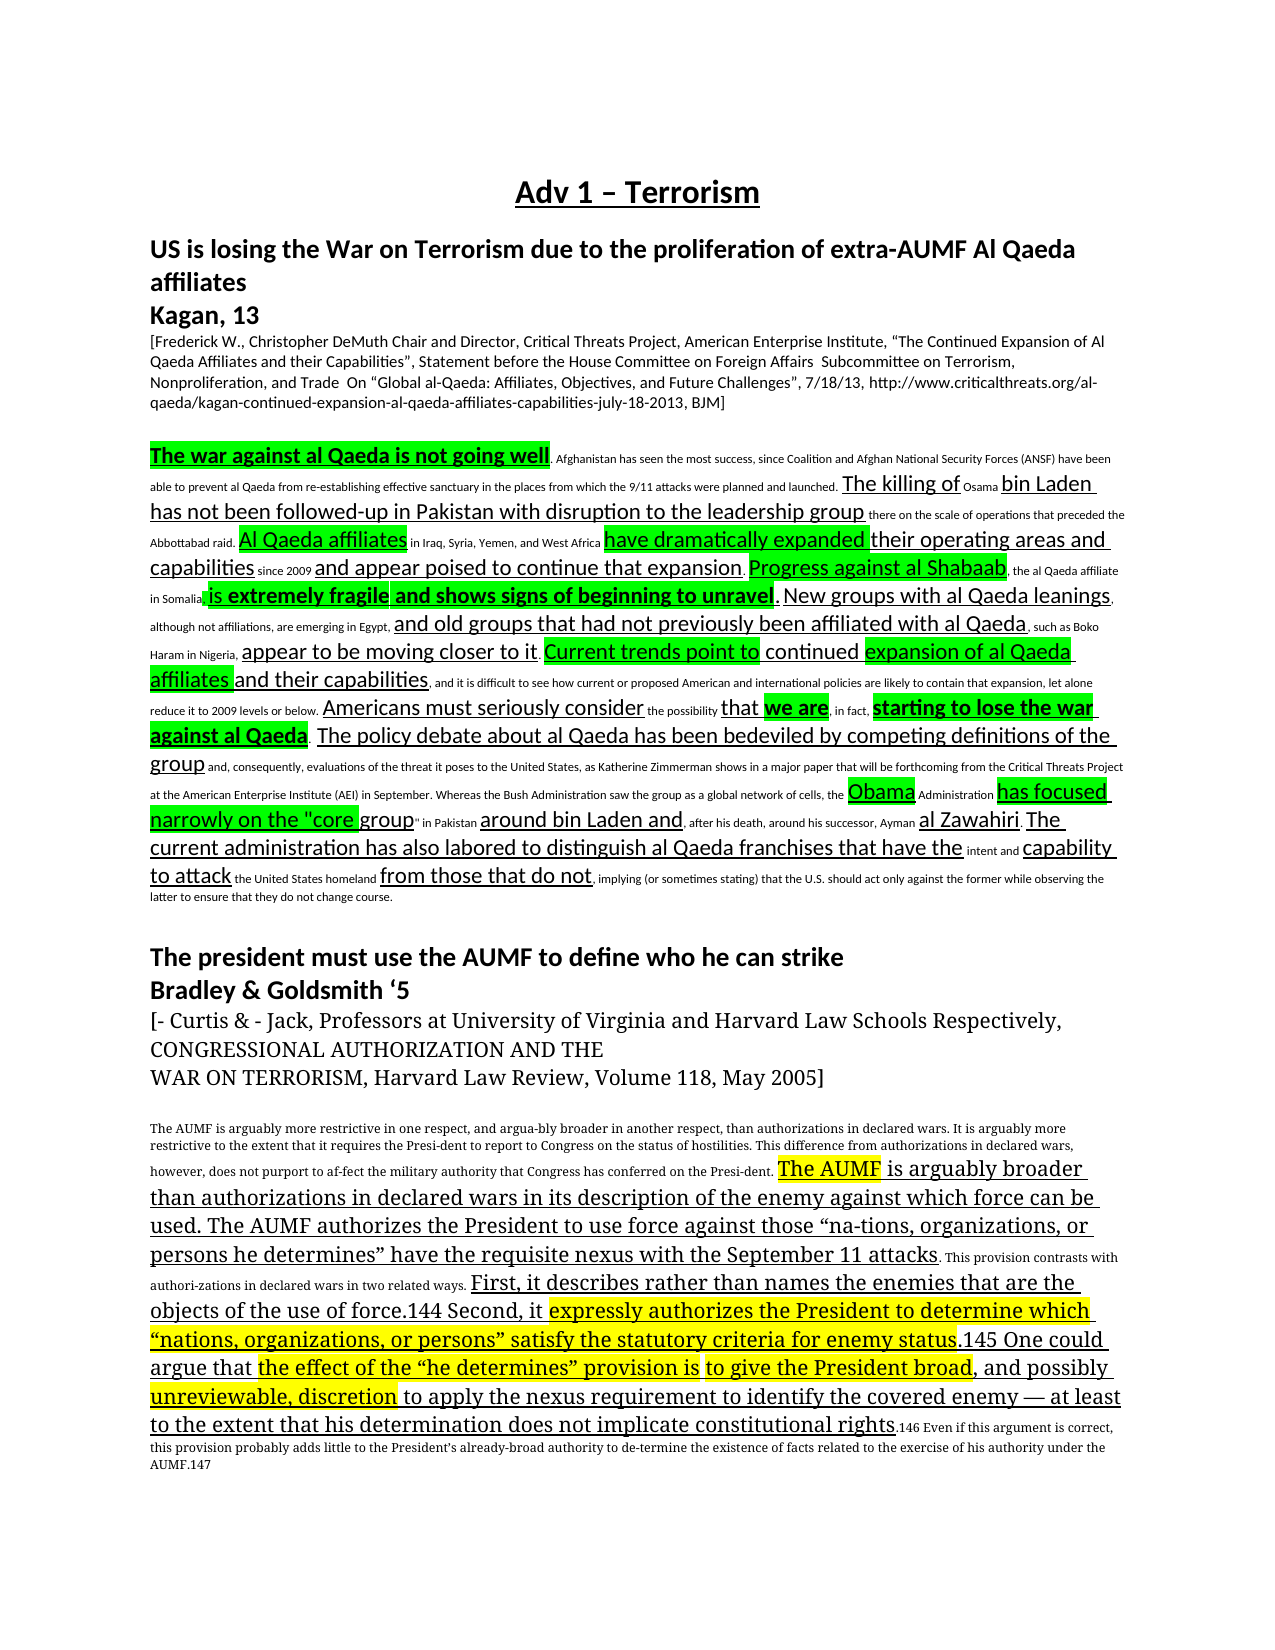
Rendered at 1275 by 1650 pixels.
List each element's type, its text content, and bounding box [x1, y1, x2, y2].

text [- Curtis & - Jack, Professors at University of Virginia and Harvard Law Schools Respectively, CONGRESSIONAL AUTHORIZATION AND THE [150, 1007, 1125, 1063]
text WAR ON TERRORISM, Harvard Law Review, Volume 118, May 2005] [150, 1063, 1125, 1092]
text Bradley & Goldsmith ‘5 [150, 973, 1125, 1007]
subtitle The president must use the AUMF to define who he can strike [150, 941, 1125, 973]
subtitle Adv 1 – Terrorism [150, 171, 1125, 212]
text Kagan, 13 [150, 298, 1125, 331]
text The AUMF is arguably more restrictive in one respect, and argua-bly broader in another respect, than authorizations in declared wars. It is arguably more restrictive to the extent that it requires the Presi-dent to report to Congress on the status of hostilities. This difference from authorizations in declared wars, however, does not purport to af-fect the military authority that Congress has conferred on the Presi-dent. The AUMF is arguably broader than authorizations in declared wars in its description of the enemy against which force can be used. The AUMF authorizes the President to use force against those “na-tions, organizations, or persons he determines” have the requisite nexus with the September 11 attacks. This provision contrasts with authori-zations in declared wars in two related ways. First, it describes rather than names the enemies that are the objects of the use of force.144 Second, it expressly authorizes the President to determine which “nations, organizations, or persons” satisfy the statutory criteria for enemy status.145 One could argue that the effect of the “he determines” provision is to give the President broad, and possibly unreviewable, discretion to apply the nexus requirement to identify the covered enemy — at least to the extent that his determination does not implicate constitutional rights.146 Even if this argument is correct, this provision probably adds little to the President’s already-broad authority to de-termine the existence of facts related to the exercise of his authority under the AUMF.147 [150, 1120, 1125, 1473]
text The war against al Qaeda is not going well. Afghanistan has seen the most success, since Coalition and Afghan National Security Forces (ANSF) have been able to prevent al Qaeda from re-establishing effective sanctuary in the places from which the 9/11 attacks were planned and launched. The killing of Osama bin Laden has not been followed-up in Pakistan with disruption to the leadership group there on the scale of operations that preceded the Abbottabad raid. Al Qaeda affiliates in Iraq, Syria, Yemen, and West Africa have dramatically expanded their operating areas and capabilities since 2009 and appear poised to continue that expansion. Progress against al Shabaab, the al Qaeda affiliate in Somalia, is extremely fragile and shows signs of beginning to unravel. New groups with al Qaeda leanings, although not affiliations, are emerging in Egypt, and old groups that had not previously been affiliated with al Qaeda, such as Boko Haram in Nigeria, appear to be moving closer to it. Current trends point to continued expansion of al Qaeda affiliates and their capabilities, and it is difficult to see how current or proposed American and international policies are likely to contain that expansion, let alone reduce it to 2009 levels or below. Americans must seriously consider the possibility that we are, in fact, starting to lose the war against al Qaeda. The policy debate about al Qaeda has been bedeviled by competing definitions of the group and, consequently, evaluations of the threat it poses to the United States, as Katherine Zimmerman shows in a major paper that will be forthcoming from the Critical Threats Project at the American Enterprise Institute (AEI) in September. Whereas the Bush Administration saw the group as a global network of cells, the Obama Administration has focused narrowly on the "core group" in Pakistan around bin Laden and, after his death, around his successor, Ayman al Zawahiri. The current administration has also labored to distinguish al Qaeda franchises that have the intent and capability to attack the United States homeland from those that do not, implying (or sometimes stating) that the U.S. should act only against the former while observing the latter to ensure that they do not change course. [150, 441, 1125, 904]
subtitle US is losing the War on Terrorism due to the proliferation of extra-AUMF Al Qaeda affiliates [150, 232, 1125, 298]
text [Frederick W., Christopher DeMuth Chair and Director, Critical Threats Project, American Enterprise Institute, “The Continued Expansion of Al Qaeda Affiliates and their Capabilities”, Statement before the House Committee on Foreign Affairs Subcommittee on Terrorism, Nonproliferation, and Trade On “Global al-Qaeda: Affiliates, Objectives, and Future Challenges”, 7/18/13, http://www.criticalthreats.org/al-qaeda/kagan-continued-expansion-al-qaeda-affiliates-capabilities-july-18-2013, BJM] [150, 331, 1125, 413]
